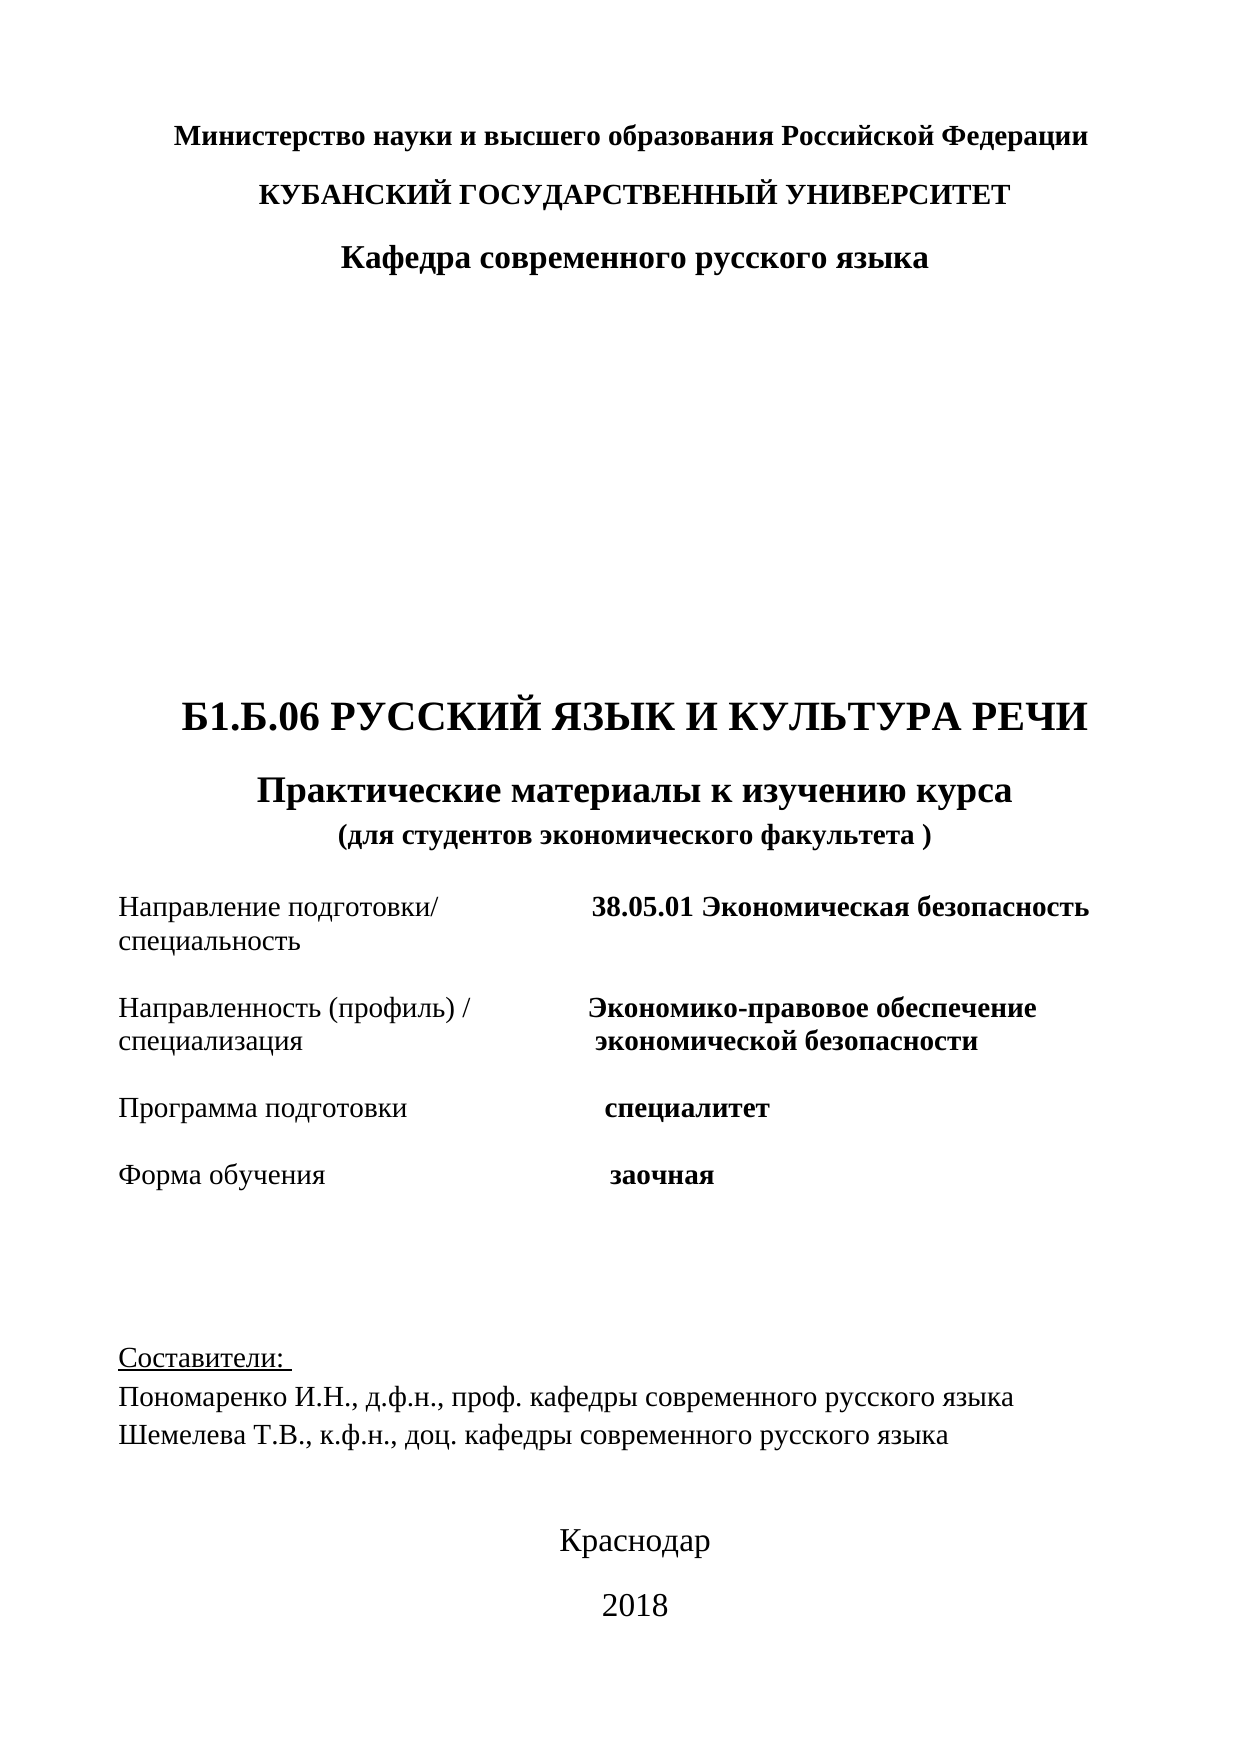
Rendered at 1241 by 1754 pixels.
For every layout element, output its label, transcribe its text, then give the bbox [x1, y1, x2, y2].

text Краснодар [118, 1521, 1152, 1559]
text Программа подготовки специалитет [118, 1090, 1152, 1124]
text Составители: [118, 1340, 1152, 1374]
text Шемелева Т.В., к.ф.н., доц. кафедры современного русского языка [118, 1417, 1152, 1451]
text Форма обучения заочная [118, 1157, 1152, 1191]
text 2018 [118, 1586, 1152, 1624]
text (для студентов экономического факультета ) [118, 817, 1152, 851]
text Направление подготовки/ 38.05.01 Экономическая безопасность [118, 889, 1152, 923]
text Министерство науки и высшего образования Российской Федерации [118, 118, 1152, 152]
text КУБАНСКИЙ ГОСУДАРСТВЕННЫЙ УНИВЕРСИТЕТ [118, 177, 1152, 211]
text Пономаренко И.Н., д.ф.н., проф. кафедры современного русского языка [118, 1379, 1152, 1412]
text Б1.Б.06 русский язык и культура речи [118, 691, 1152, 739]
text специализация экономической безопасности [118, 1023, 1152, 1057]
text Практические материалы к изучению курса [118, 767, 1152, 811]
text Кафедра современного русского языка [118, 237, 1152, 275]
text Направленность (профиль) / Экономико-правовое обеспечение [118, 990, 1152, 1023]
text специальность [118, 923, 1152, 956]
